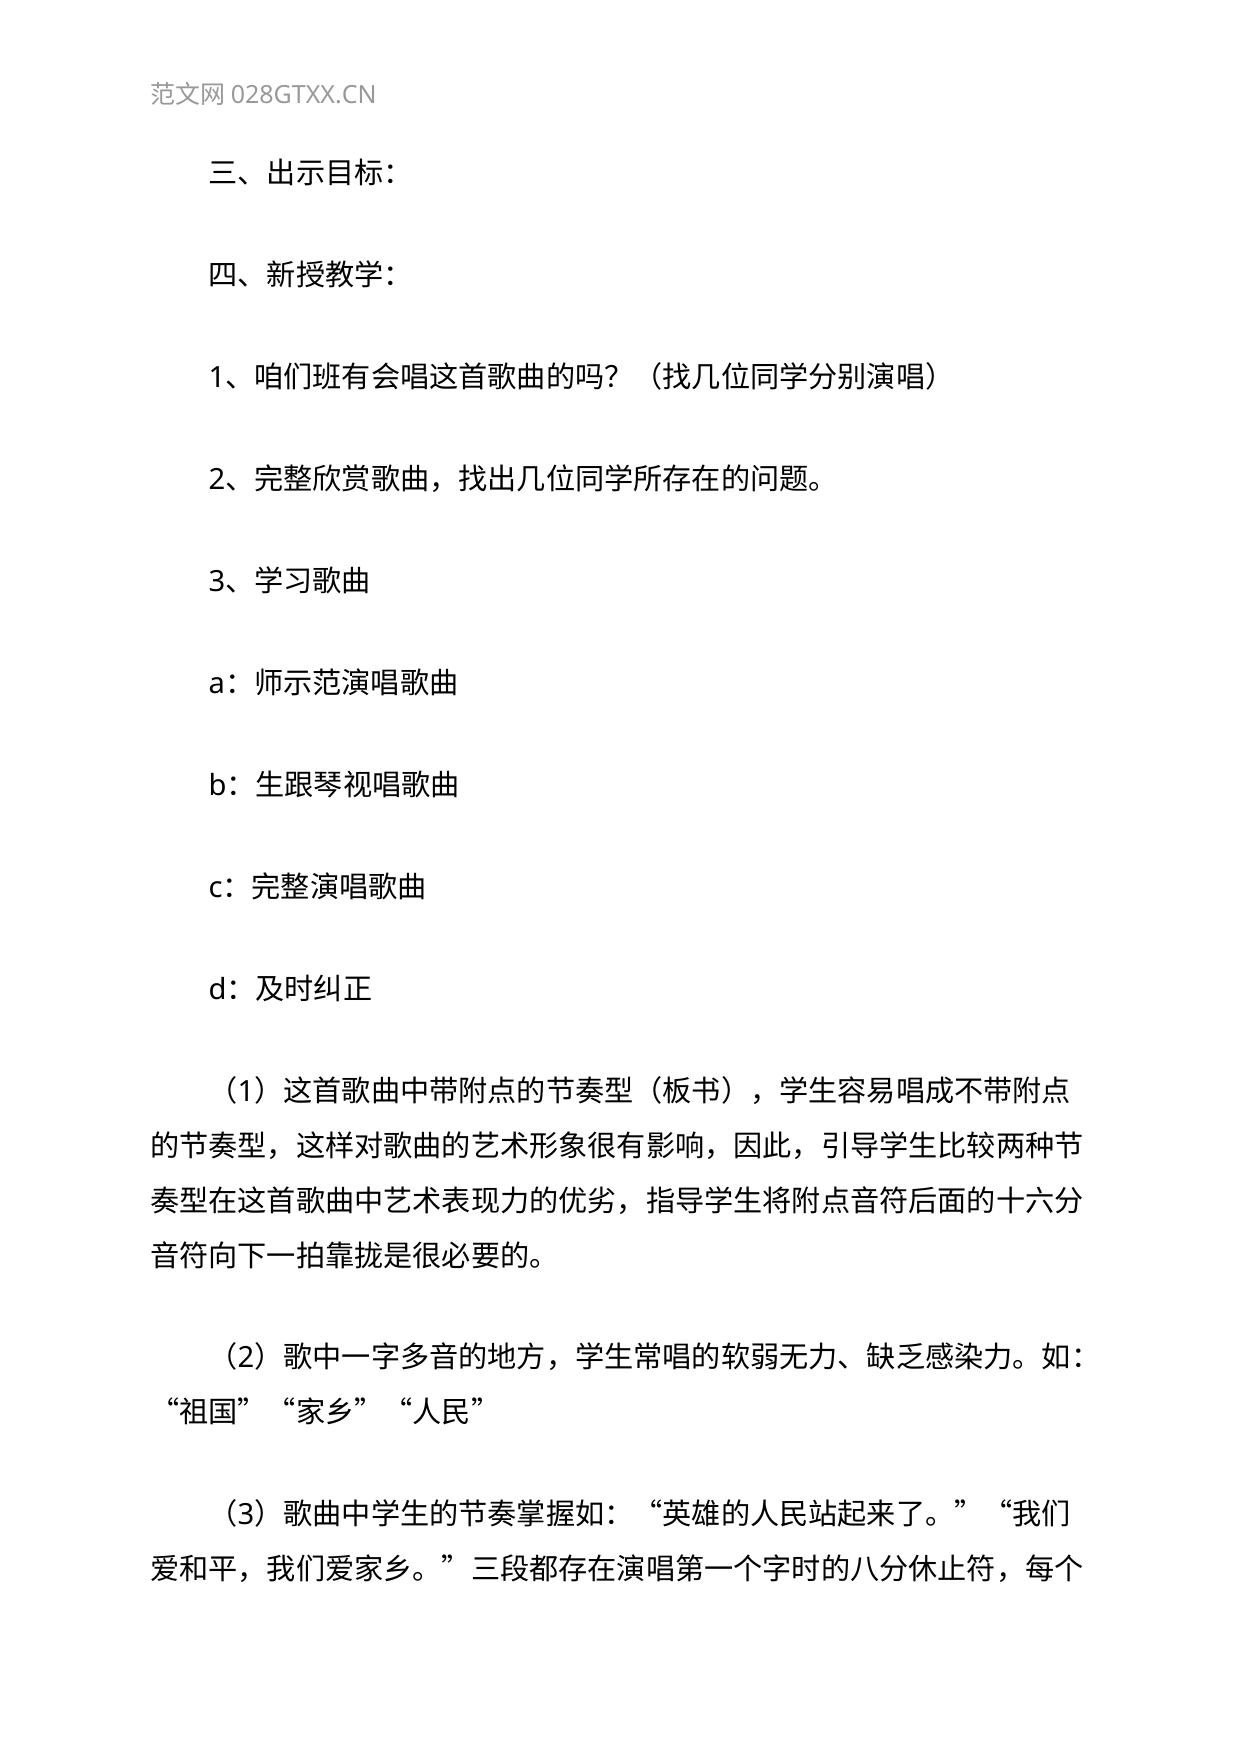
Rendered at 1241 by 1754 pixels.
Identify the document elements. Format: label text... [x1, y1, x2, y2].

text 2、完整欣赏歌曲，找出几位同学所存在的问题。 [150, 456, 1090, 498]
text c：完整演唱歌曲 [150, 863, 1090, 906]
text 四、新授教学： [150, 252, 1090, 294]
text 1、咱们班有会唱这首歌曲的吗？（找几位同学分别演唱） [150, 353, 1090, 396]
text （2）歌中一字多音的地方，学生常唱的软弱无力、缺乏感染力。如：“祖国”“家乡”“人民” [150, 1334, 1090, 1431]
text a：师示范演唱歌曲 [150, 659, 1090, 702]
text （1）这首歌曲中带附点的节奏型（板书），学生容易唱成不带附点的节奏型，这样对歌曲的艺术形象很有影响，因此，引导学生比较两种节奏型在这首歌曲中艺术表现力的优劣，指导学生将附点音符后面的十六分音符向下一拍靠拢是很必要的。 [150, 1067, 1090, 1274]
text 3、学习歌曲 [150, 557, 1090, 600]
text b：生跟琴视唱歌曲 [150, 761, 1090, 804]
text 三、出示目标： [150, 150, 1090, 192]
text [150, 1491, 1090, 1588]
text d：及时纠正 [150, 965, 1090, 1008]
